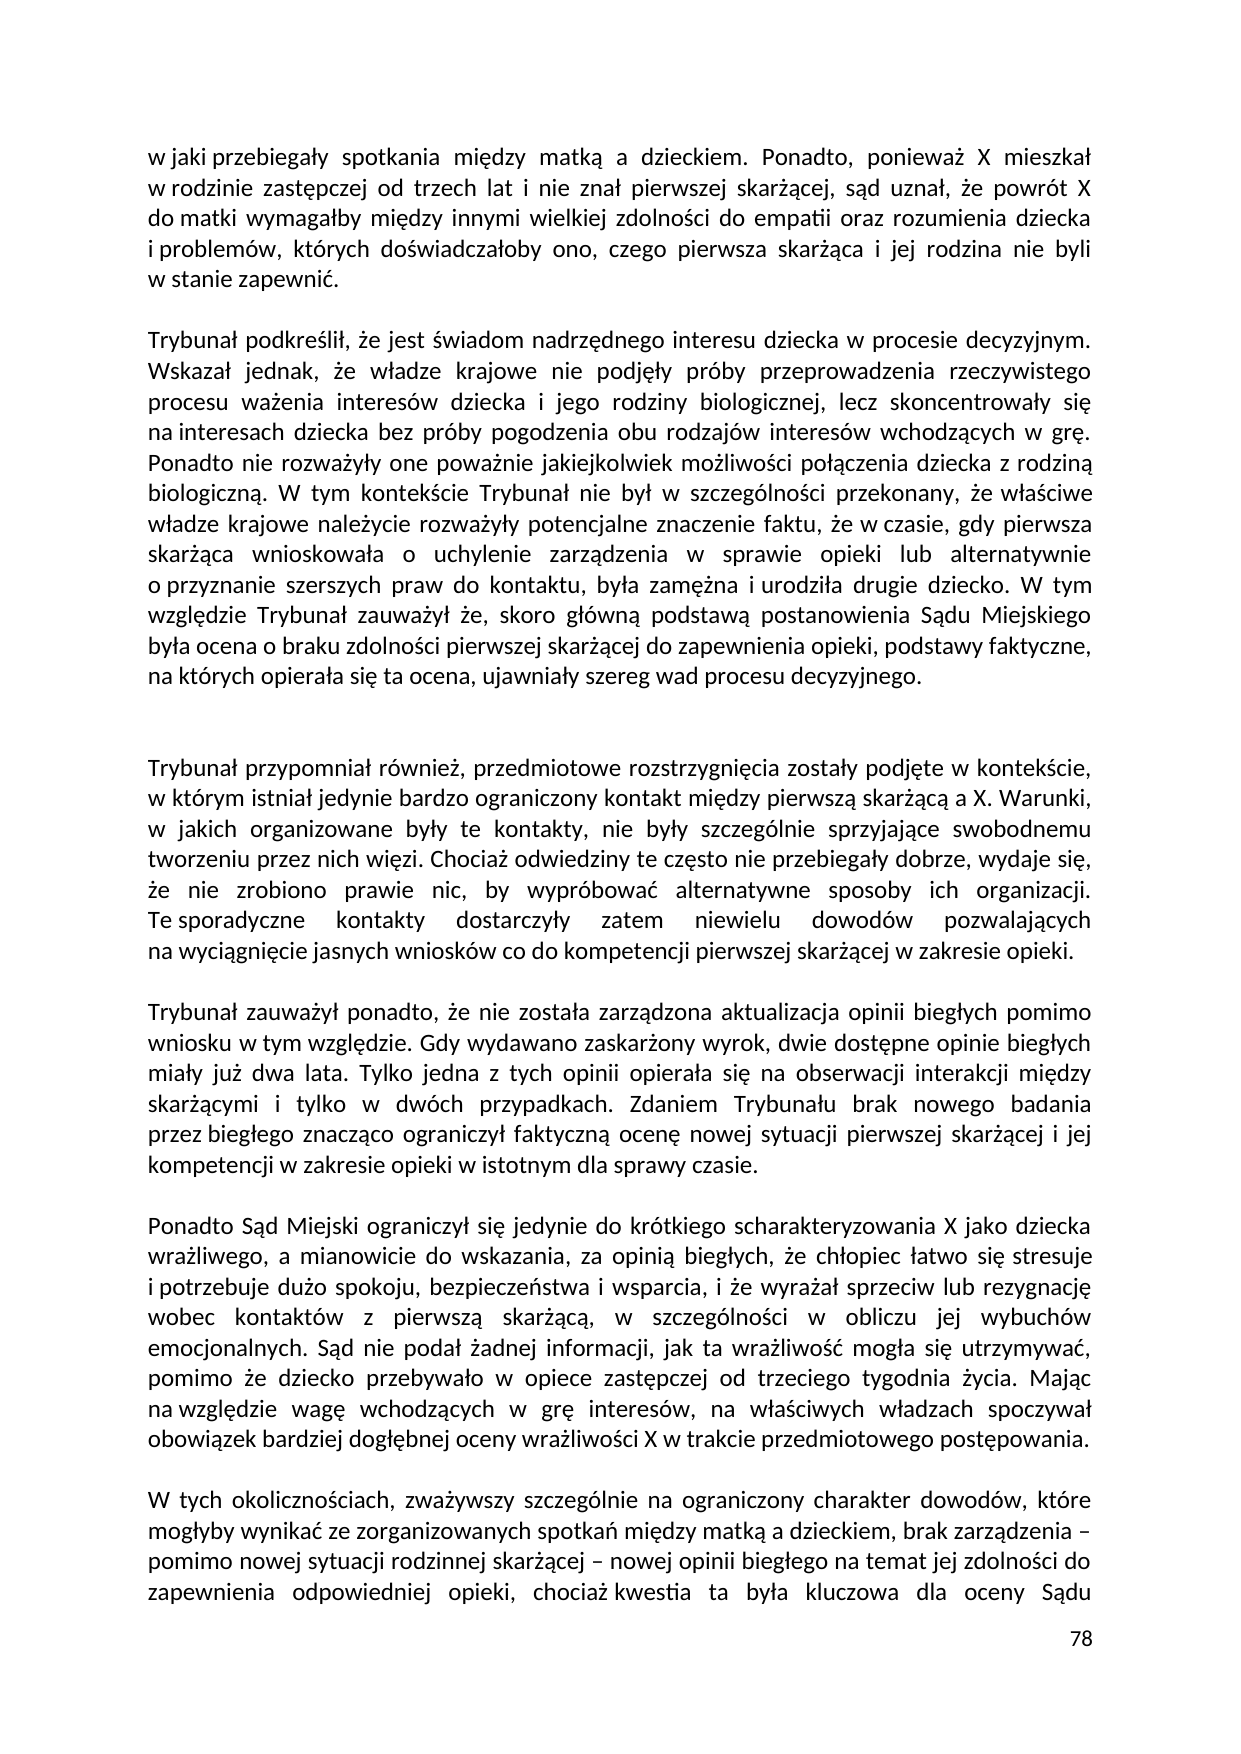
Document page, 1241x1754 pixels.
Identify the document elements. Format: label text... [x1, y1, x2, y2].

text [148, 142, 1093, 294]
text Trybunał zauważył ponadto, że nie została zarządzona aktualizacja opinii biegłych pomimo wniosku w tym względzie. Gdy wydawano zaskarżony wyrok, dwie dostępne opinie biegłych miały już dwa lata. Tylko jedna z tych opinii opierała się na obserwacji interakcji między skarżącymi i tylko w dwóch przypadkach. Zdaniem Trybunału brak nowego badania przez biegłego znacząco ograniczył faktyczną ocenę nowej sytuacji pierwszej skarżącej i jej kompetencji w zakresie opieki w istotnym dla sprawy czasie. [148, 996, 1093, 1179]
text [148, 1484, 1093, 1607]
text Ponadto Sąd Miejski ograniczył się jedynie do krótkiego scharakteryzowania X jako dziecka wrażliwego, a mianowicie do wskazania, za opinią biegłych, że chłopiec łatwo się stresuje i potrzebuje dużo spokoju, bezpieczeństwa i wsparcia, i że wyrażał sprzeciw lub rezygnację wobec kontaktów z pierwszą skarżącą, w szczególności w obliczu jej wybuchów emocjonalnych. Sąd nie podał żadnej informacji, jak ta wrażliwość mogła się utrzymywać, pomimo że dziecko przebywało w opiece zastępczej od trzeciego tygodnia życia. Mając na względzie wagę wchodzących w grę interesów, na właściwych władzach spoczywał obowiązek bardziej dogłębnej oceny wrażliwości X w trakcie przedmiotowego postępowania. [148, 1210, 1093, 1454]
text Trybunał przypomniał również, przedmiotowe rozstrzygnięcia zostały podjęte w kontekście, w którym istniał jedynie bardzo ograniczony kontakt między pierwszą skarżącą a X. Warunki, w jakich organizowane były te kontakty, nie były szczególnie sprzyjające swobodnemu tworzeniu przez nich więzi. Chociaż odwiedziny te często nie przebiegały dobrze, wydaje się, że nie zrobiono prawie nic, by wypróbować alternatywne sposoby ich organizacji. Te sporadyczne kontakty dostarczyły zatem niewielu dowodów pozwalających na wyciągnięcie jasnych wniosków co do kompetencji pierwszej skarżącej w zakresie opieki. [148, 752, 1093, 966]
text Trybunał podkreślił, że jest świadom nadrzędnego interesu dziecka w procesie decyzyjnym. Wskazał jednak, że władze krajowe nie podjęły próby przeprowadzenia rzeczywistego procesu ważenia interesów dziecka i jego rodziny biologicznej, lecz skoncentrowały się na interesach dziecka bez próby pogodzenia obu rodzajów interesów wchodzących w grę. Ponadto nie rozważyły one poważnie jakiejkolwiek możliwości połączenia dziecka z rodziną biologiczną. W tym kontekście Trybunał nie był w szczególności przekonany, że właściwe władze krajowe należycie rozważyły potencjalne znaczenie faktu, że w czasie, gdy pierwsza skarżąca wnioskowała o uchylenie zarządzenia w sprawie opieki lub alternatywnie o przyznanie szerszych praw do kontaktu, była zamężna i urodziła drugie dziecko. W tym względzie Trybunał zauważył że, skoro główną podstawą postanowienia Sądu Miejskiego była ocena o braku zdolności pierwszej skarżącej do zapewnienia opieki, podstawy faktyczne, na których opierała się ta ocena, ujawniały szereg wad procesu decyzyjnego. [148, 325, 1093, 691]
